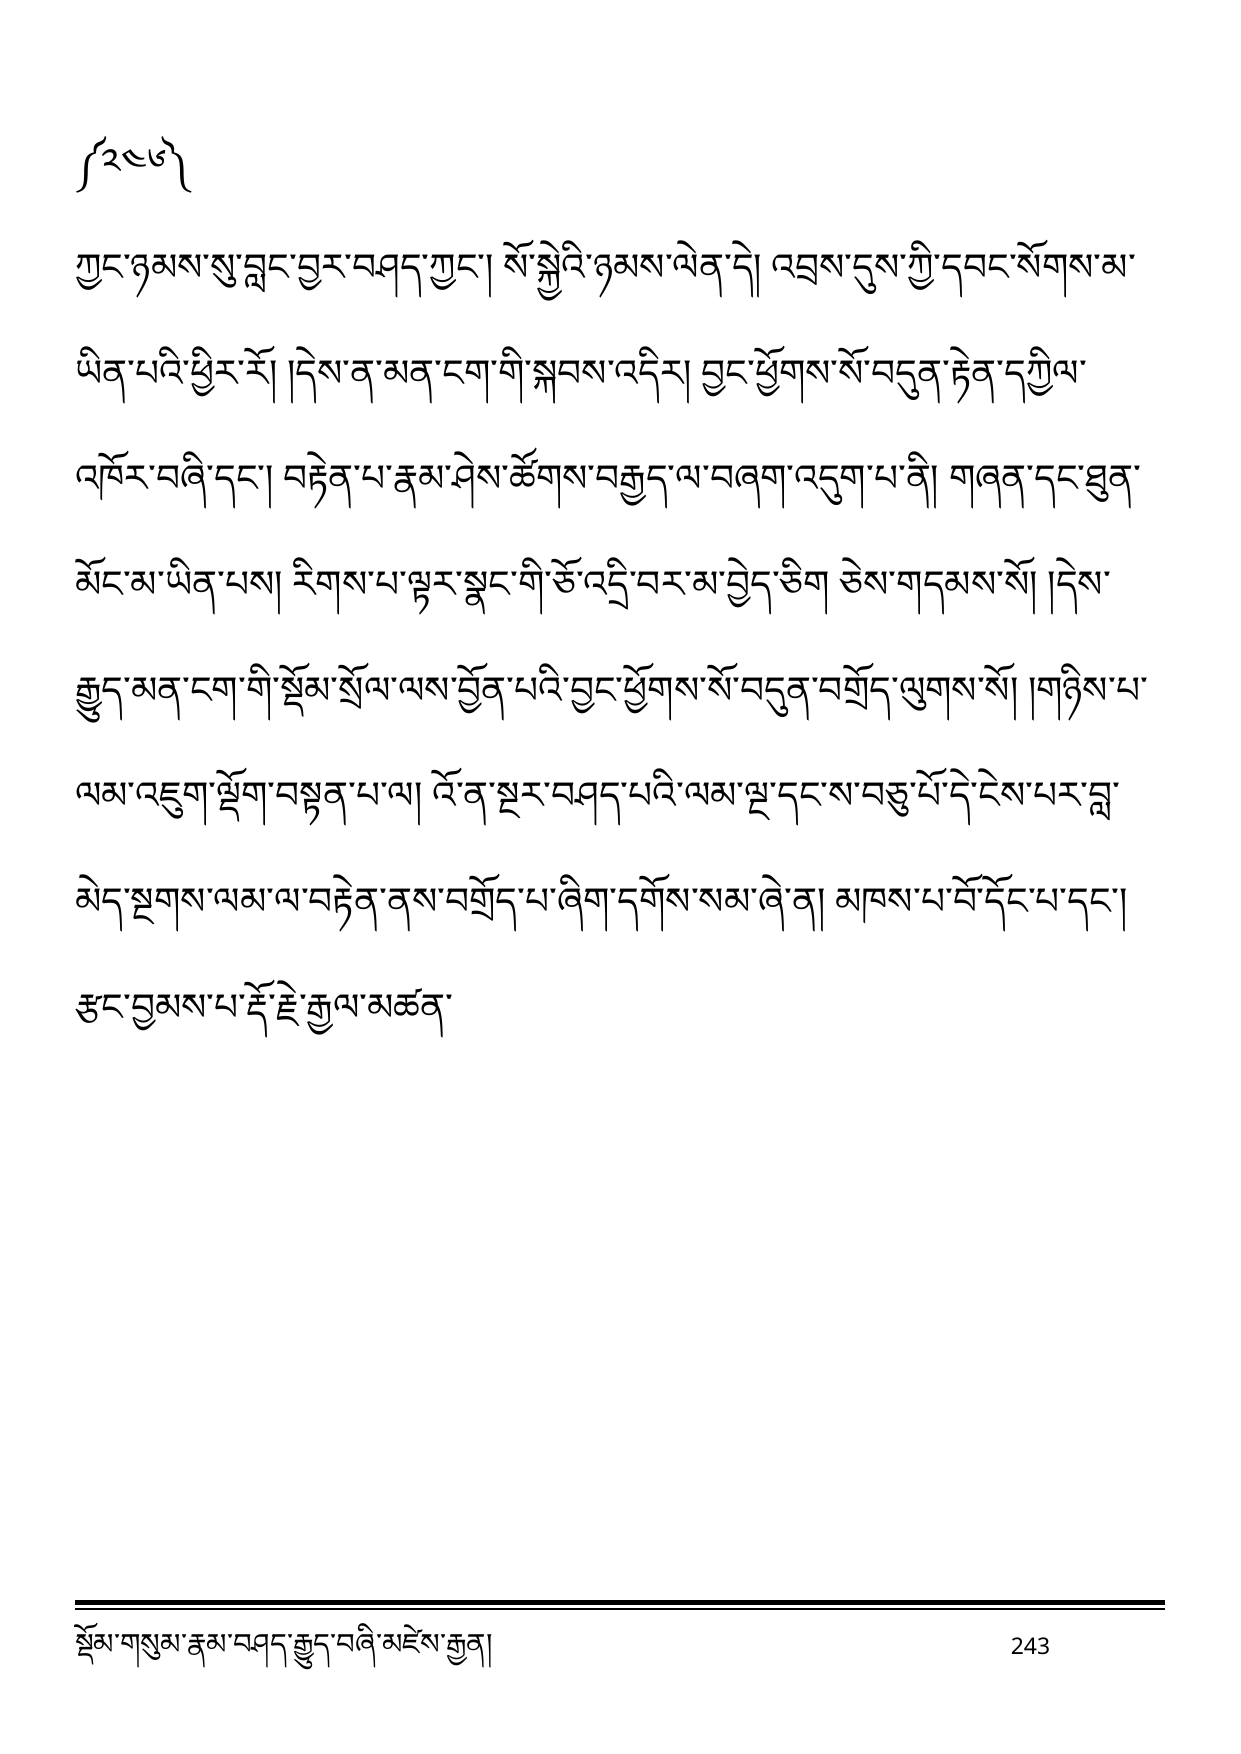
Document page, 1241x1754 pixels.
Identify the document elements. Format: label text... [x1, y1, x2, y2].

text ཀྱང་ཉམས་སུ་བླང་བྱར་བཤད་ཀྱང་། སོ་སྐྱེའི་ཉམས་ལེན་དེ། འབྲས་དུས་ཀྱི་དབང་སོགས་མ་ཡིན་པའི་ཕྱིར་རོ། །དེས་ན་མན་ངག་གི་སྐབས་འདིར། བྱང་ཕྱོགས་སོ་བདུན་རྟེན་དཀྱིལ་འཁོར་བཞི་དང་། བརྟེན་པ་རྣམ་ཤེས་ཚོགས་བརྒྱད་ལ་བཞག་འདུག་པ་ནི། གཞན་དང་ཐུན་མོང་མ་ཡིན་པས། རིགས་པ་ལྟར་སྣང་གི་ཅོ་འདྲི་བར་མ་བྱེད་ཅིག ཅེས་གདམས་སོ། །དེས་རྒྱུད་མན་ངག་གི་སྡོམ་སྲོལ་ལས་བྱོན་པའི་བྱང་ཕྱོགས་སོ་བདུན་བགྲོད་ལུགས་སོ། །གཉིས་པ་ལམ་འཇུག་ལྡོག་བསྟན་པ་ལ། འོ་ན་སྔར་བཤད་པའི་ལམ་ལྔ་དང་ས་བཅུ་པོ་དེ་ངེས་པར་བླ་མེད་སྔགས་ལམ་ལ་བརྟེན་ནས་བགྲོད་པ་ཞིག་དགོས་སམ་ཞེ་ན། མཁས་པ་བོ་དོང་པ་དང་། རྩང་བྱམས་པ་རྡོ་རྗེ་རྒྱལ་མཚན་ [75, 226, 1165, 1071]
text ༼༢༤༦༽ [75, 120, 1165, 226]
